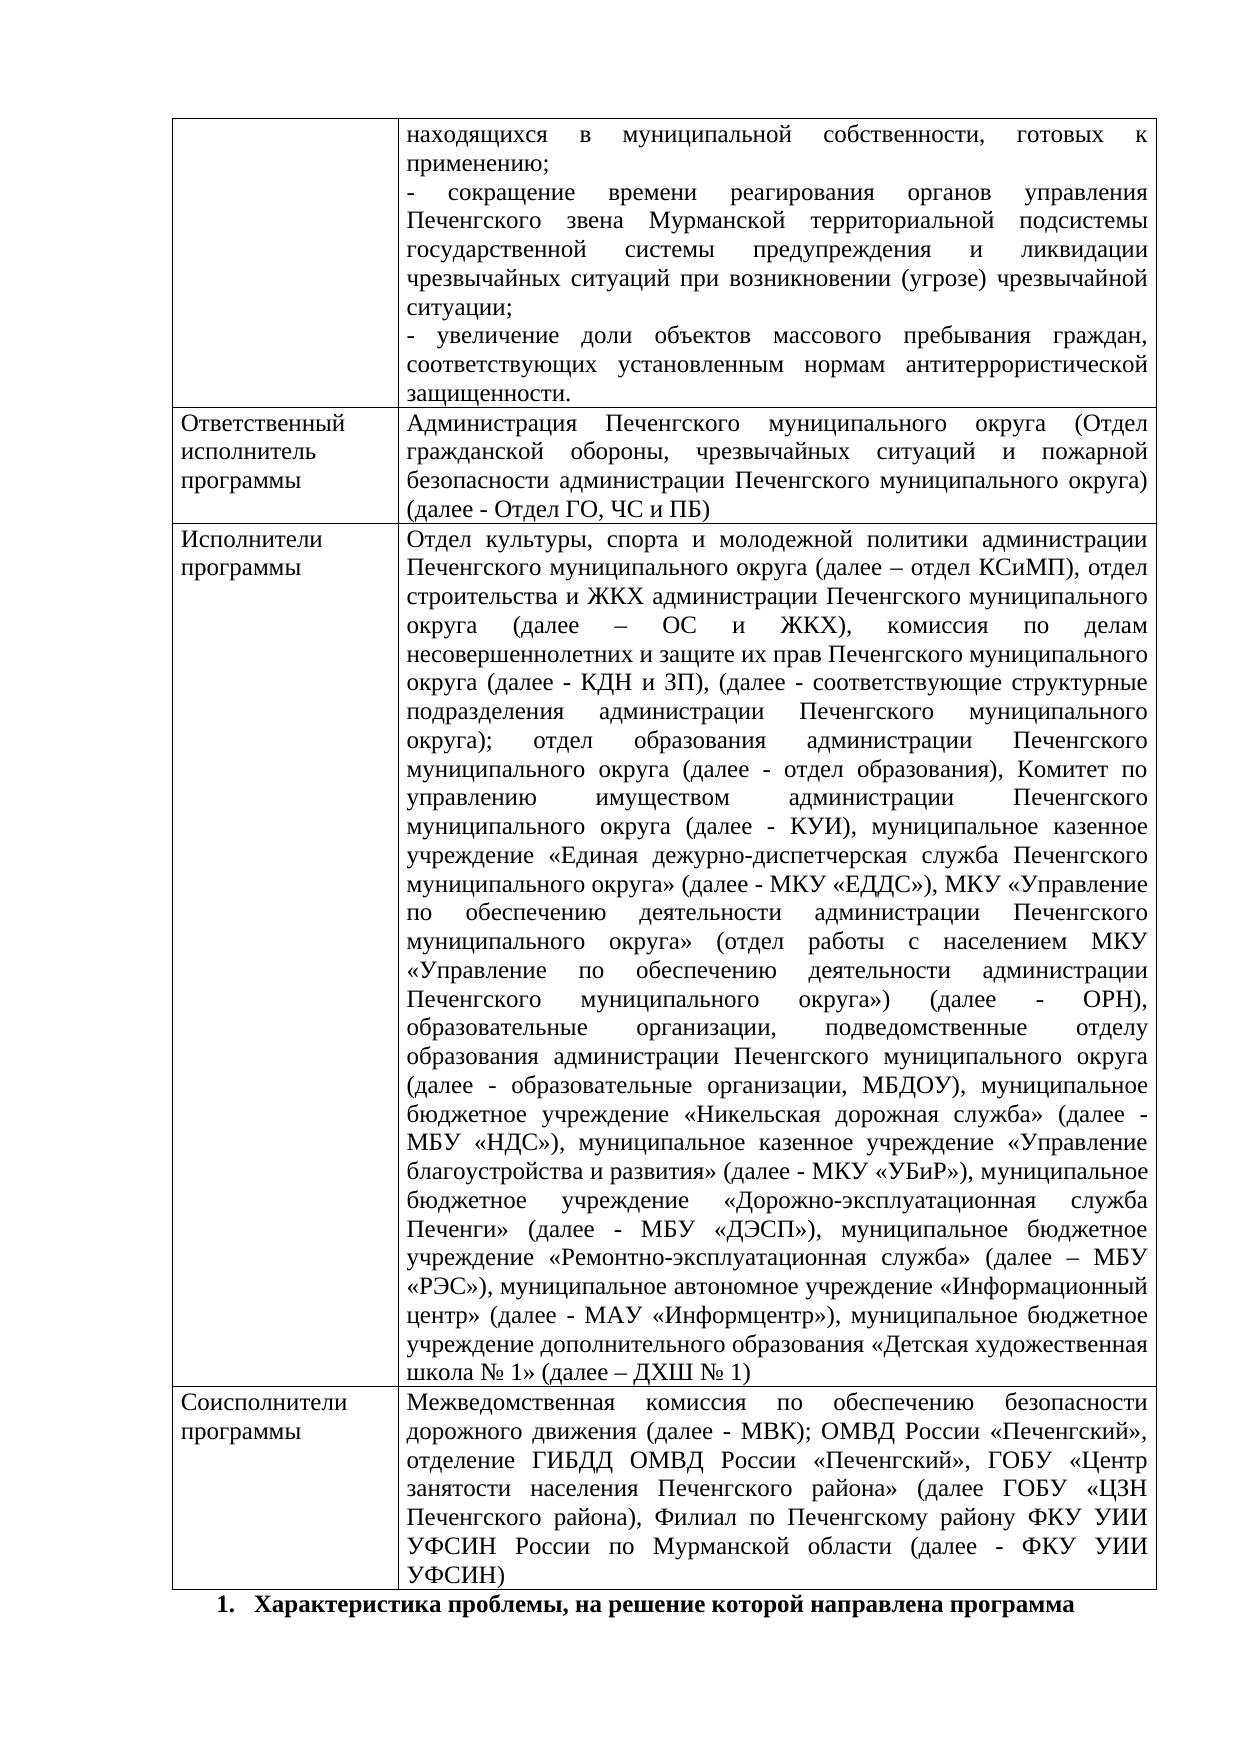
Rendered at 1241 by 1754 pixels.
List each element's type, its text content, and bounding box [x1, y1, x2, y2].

table_cell Отдел культуры, спорта и молодежной политики администрации Печенгского муниципального округа (далее – отдел КСиМП), отдел строительства и ЖКХ администрации Печенгского муниципального округа (далее – ОС и ЖКХ), комиссия по делам несовершеннолетних и защите их прав Печенгского муниципального округа (далее - КДН и ЗП), (далее - соответствующие структурные подразделения администрации Печенгского муниципального округа); отдел образования администрации Печенгского муниципального округа (далее - отдел образования), Комитет по управлению имуществом администрации Печенгского муниципального округа (далее - КУИ), муниципальное казенное учреждение «Единая дежурно-диспетчерская служба Печенгского муниципального округа» (далее - МКУ «ЕДДС»), МКУ «Управление по обеспечению деятельности администрации Печенгского муниципального округа» (отдел работы с населением МКУ «Управление по обеспечению деятельности администрации Печенгского муниципального округа») (далее - ОРН), образовательные организации, подведомственные отделу образования администрации Печенгского муниципального округа (далее - образовательные организации, МБДОУ), муниципальное бюджетное учреждение «Никельская дорожная служба» (далее - МБУ «НДС»), муниципальное казенное учреждение «Управление благоустройства и развития» (далее - МКУ «УБиР»), муниципальное бюджетное учреждение «Дорожно-эксплуатационная служба Печенги» (далее - МБУ «ДЭСП»), муниципальное бюджетное учреждение «Ремонтно-эксплуатационная служба» (далее – МБУ «РЭС»), муниципальное автономное учреждение «Информационный центр» (далее - МАУ «Информцентр»), муниципальное бюджетное учреждение дополнительного образования «Детская художественная школа № 1» (далее – ДХШ № 1) [399, 524, 1156, 1386]
table_cell Исполнители программы [173, 524, 398, 1386]
table_cell Межведомственная комиссия по обеспечению безопасности дорожного движения (далее - МВК); ОМВД России «Печенгский», отделение ГИБДД ОМВД России «Печенгский», ГОБУ «Центр занятости населения Печенгского района» (далее ГОБУ «ЦЗН Печенгского района), Филиал по Печенгскому району ФКУ УИИ УФСИН России по Мурманской области (далее - ФКУ УИИ УФСИН) [399, 1387, 1156, 1588]
list Характеристика проблемы, на решение которой направлена программа [140, 1589, 1152, 1618]
table_cell Соисполнители программы [173, 1387, 398, 1588]
table_cell Администрация Печенгского муниципального округа (Отдел гражданской обороны, чрезвычайных ситуаций и пожарной безопасности администрации Печенгского муниципального округа) (далее - Отдел ГО, ЧС и ПБ) [399, 408, 1156, 523]
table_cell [399, 119, 1156, 407]
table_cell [173, 119, 398, 407]
table_cell Ответственный исполнитель программы [173, 408, 398, 523]
